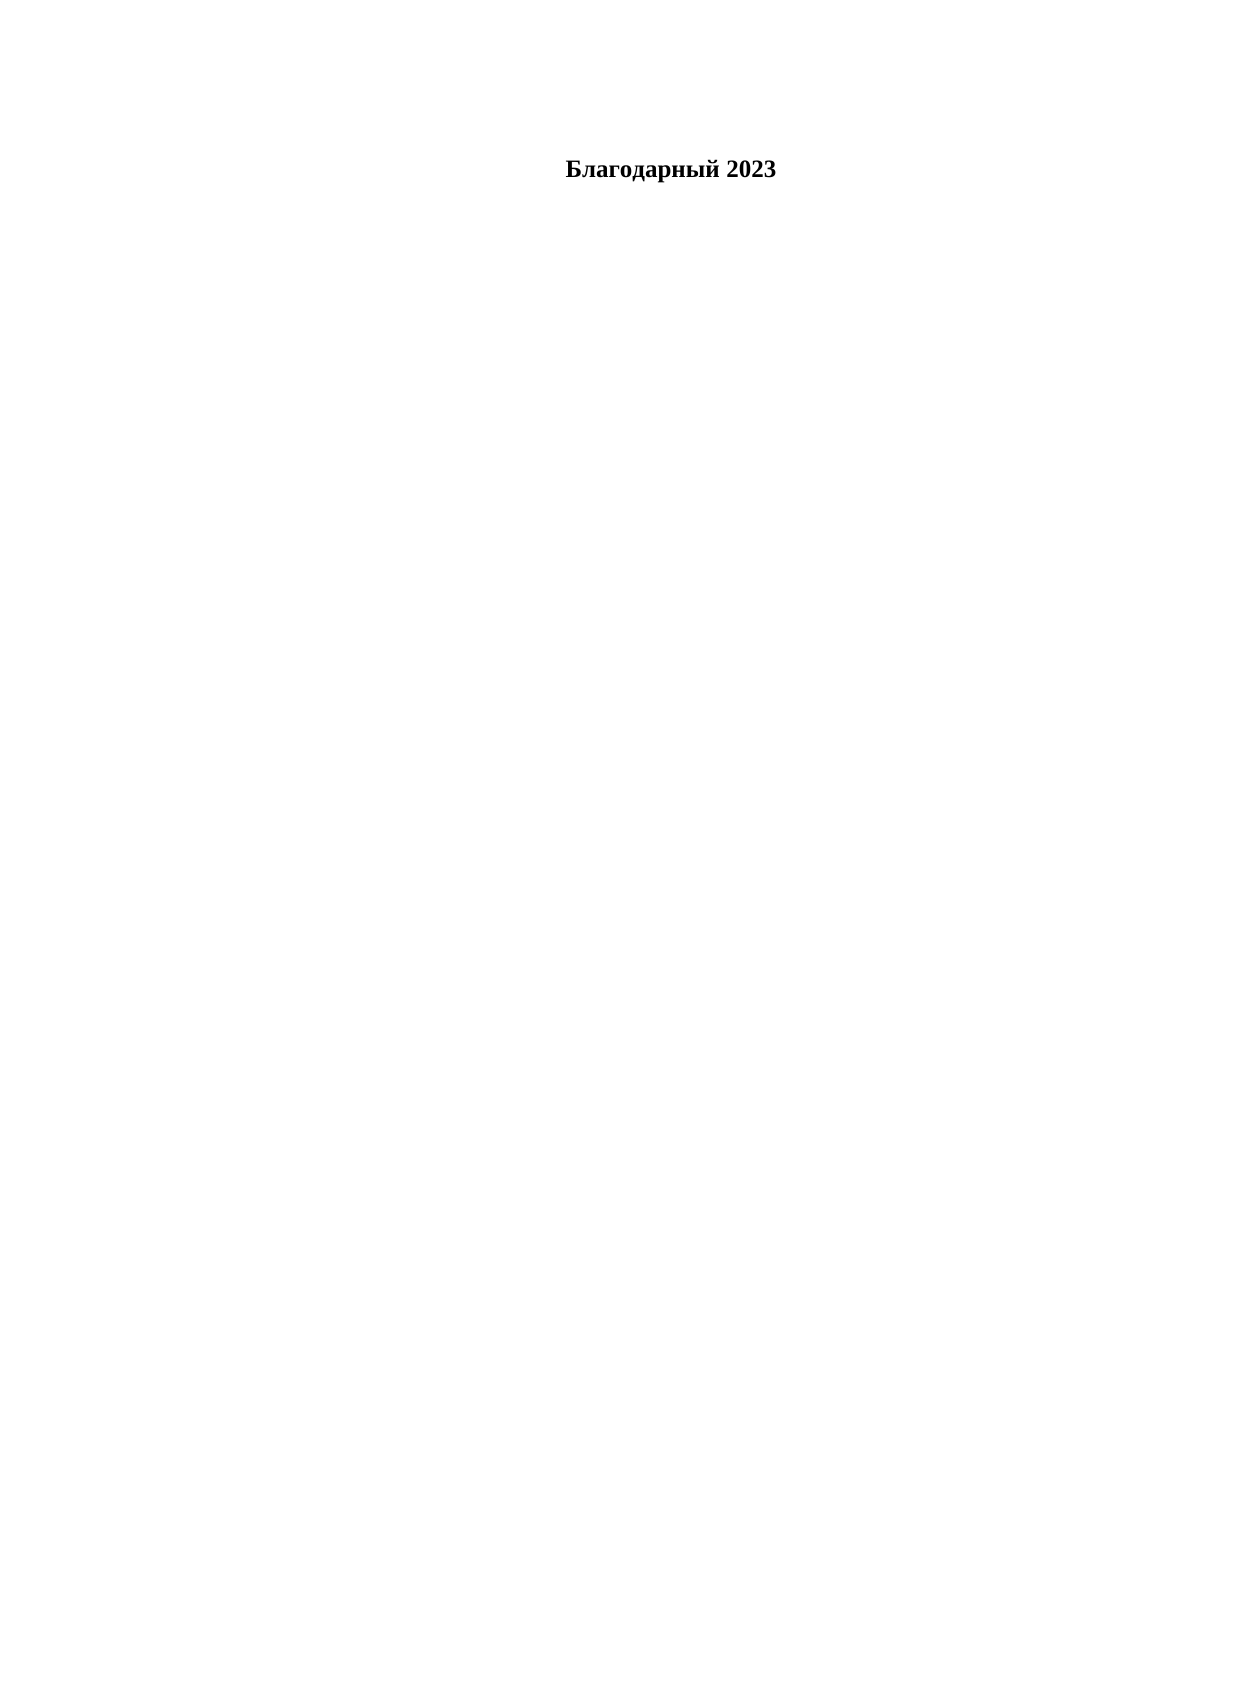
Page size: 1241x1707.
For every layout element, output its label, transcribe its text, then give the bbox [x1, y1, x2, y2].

text ​Благодарный‌ 2023‌​ [190, 150, 1152, 184]
